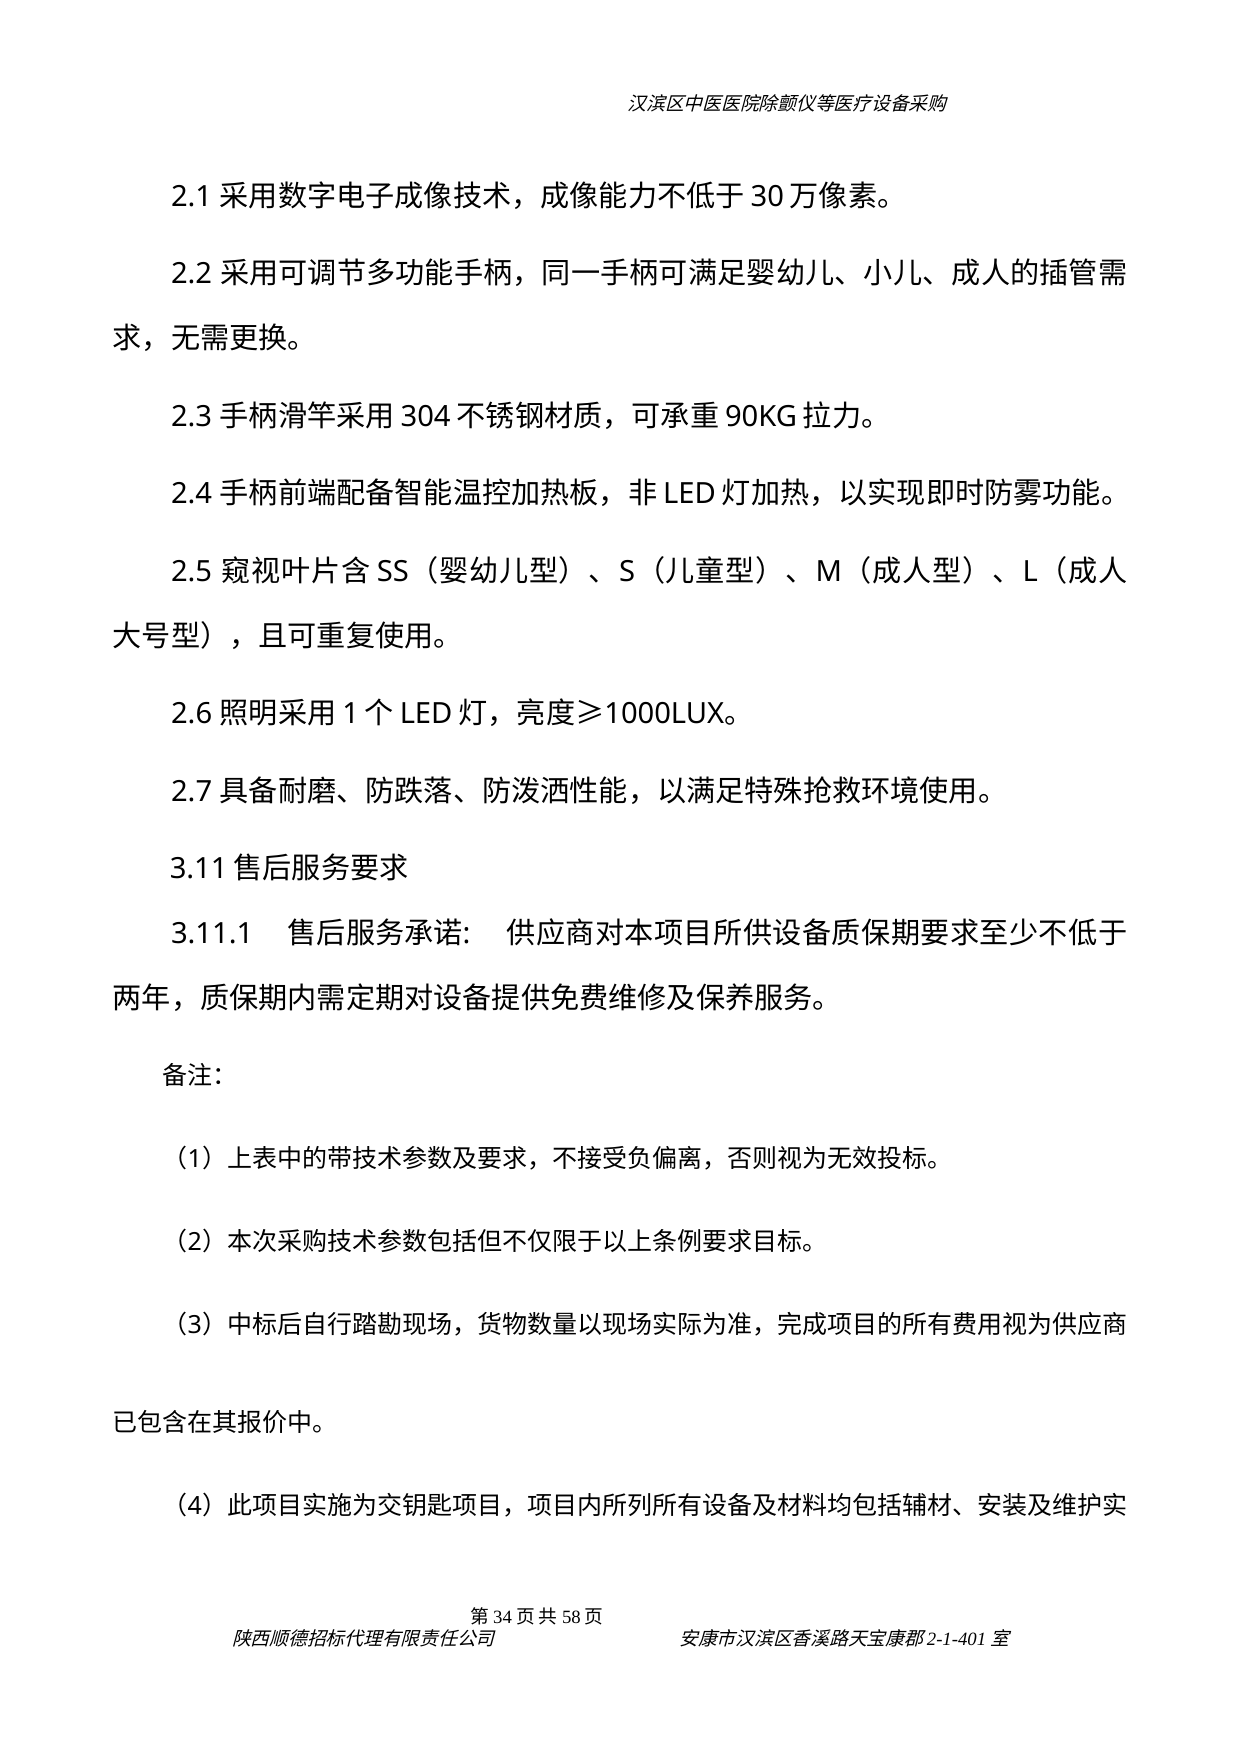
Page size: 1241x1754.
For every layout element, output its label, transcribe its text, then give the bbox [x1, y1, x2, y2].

text 2.3 手柄滑竿采用304不锈钢材质，可承重90KG拉力。 [112, 381, 1128, 446]
text 2.4 手柄前端配备智能温控加热板，非LED灯加热，以实现即时防雾功能。 [112, 458, 1128, 523]
text 2.2 采用可调节多功能手柄，同一手柄可满足婴幼儿、小儿、成人的插管需求，无需更换。 [112, 238, 1128, 368]
text 2.7 具备耐磨、防跌落、防泼洒性能，以满足特殊抢救环境使用。 [112, 756, 1128, 821]
text 3.11售后服务要求 [112, 833, 1128, 898]
text 2.6 照明采用1个LED灯，亮度≥1000LUX。 [112, 678, 1128, 743]
text （2）本次采购技术参数包括但不仅限于以上条例要求目标。 [112, 1207, 1128, 1272]
text 3.11.1 售后服务承诺: 供应商对本项目所供设备质保期要求至少不低于两年，质保期内需定期对设备提供免费维修及保养服务。 [112, 898, 1128, 1028]
text 2.1 采用数字电子成像技术，成像能力不低于30万像素。 [112, 161, 1128, 226]
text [112, 1471, 1128, 1536]
text 2.5 窥视叶片含SS（婴幼儿型）、S（儿童型）、M（成人型）、L（成人大号型），且可重复使用。 [112, 536, 1128, 666]
text 备注： [112, 1041, 1128, 1106]
text （1）上表中的带技术参数及要求，不接受负偏离，否则视为无效投标。 [112, 1124, 1128, 1189]
text （3）中标后自行踏勘现场，货物数量以现场实际为准，完成项目的所有费用视为供应商已包含在其报价中。 [112, 1290, 1128, 1453]
